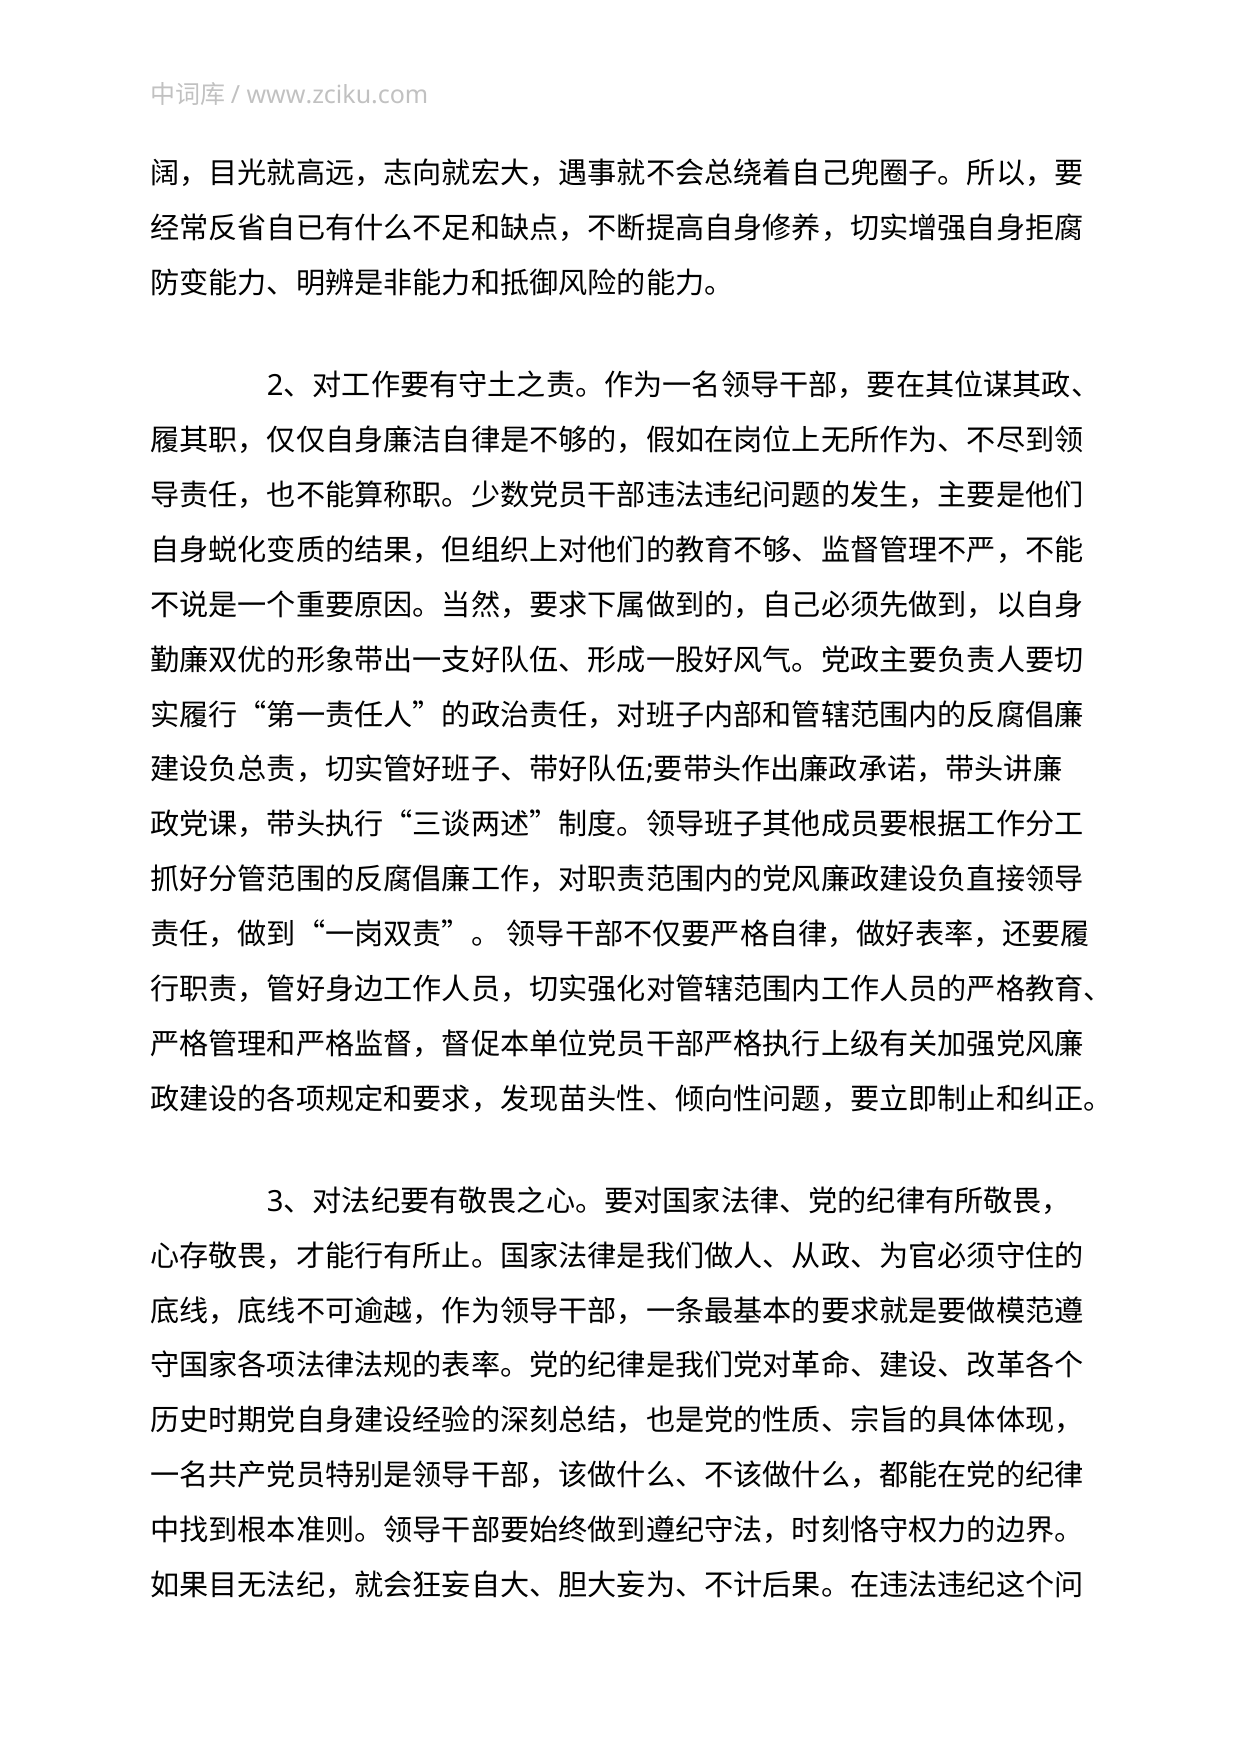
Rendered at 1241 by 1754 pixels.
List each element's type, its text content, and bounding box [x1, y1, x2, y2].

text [150, 150, 1090, 302]
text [150, 1177, 1090, 1604]
text 2、对工作要有守土之责。作为一名领导干部，要在其位谋其政、履其职，仅仅自身廉洁自律是不够的，假如在岗位上无所作为、不尽到领导责任，也不能算称职。少数党员干部违法违纪问题的发生，主要是他们自身蜕化变质的结果，但组织上对他们的教育不够、监督管理不严，不能不说是一个重要原因。当然，要求下属做到的，自己必须先做到，以自身勤廉双优的形象带出一支好队伍、形成一股好风气。党政主要负责人要切实履行“第一责任人”的政治责任，对班子内部和管辖范围内的反腐倡廉建设负总责，切实管好班子、带好队伍;要带头作出廉政承诺，带头讲廉政党课，带头执行“三谈两述”制度。领导班子其他成员要根据工作分工抓好分管范围的反腐倡廉工作，对职责范围内的党风廉政建设负直接领导责任，做到“一岗双责”。 领导干部不仅要严格自律，做好表率，还要履行职责，管好身边工作人员，切实强化对管辖范围内工作人员的严格教育、严格管理和严格监督，督促本单位党员干部严格执行上级有关加强党风廉政建设的各项规定和要求，发现苗头性、倾向性问题，要立即制止和纠正。 [150, 362, 1090, 1118]
